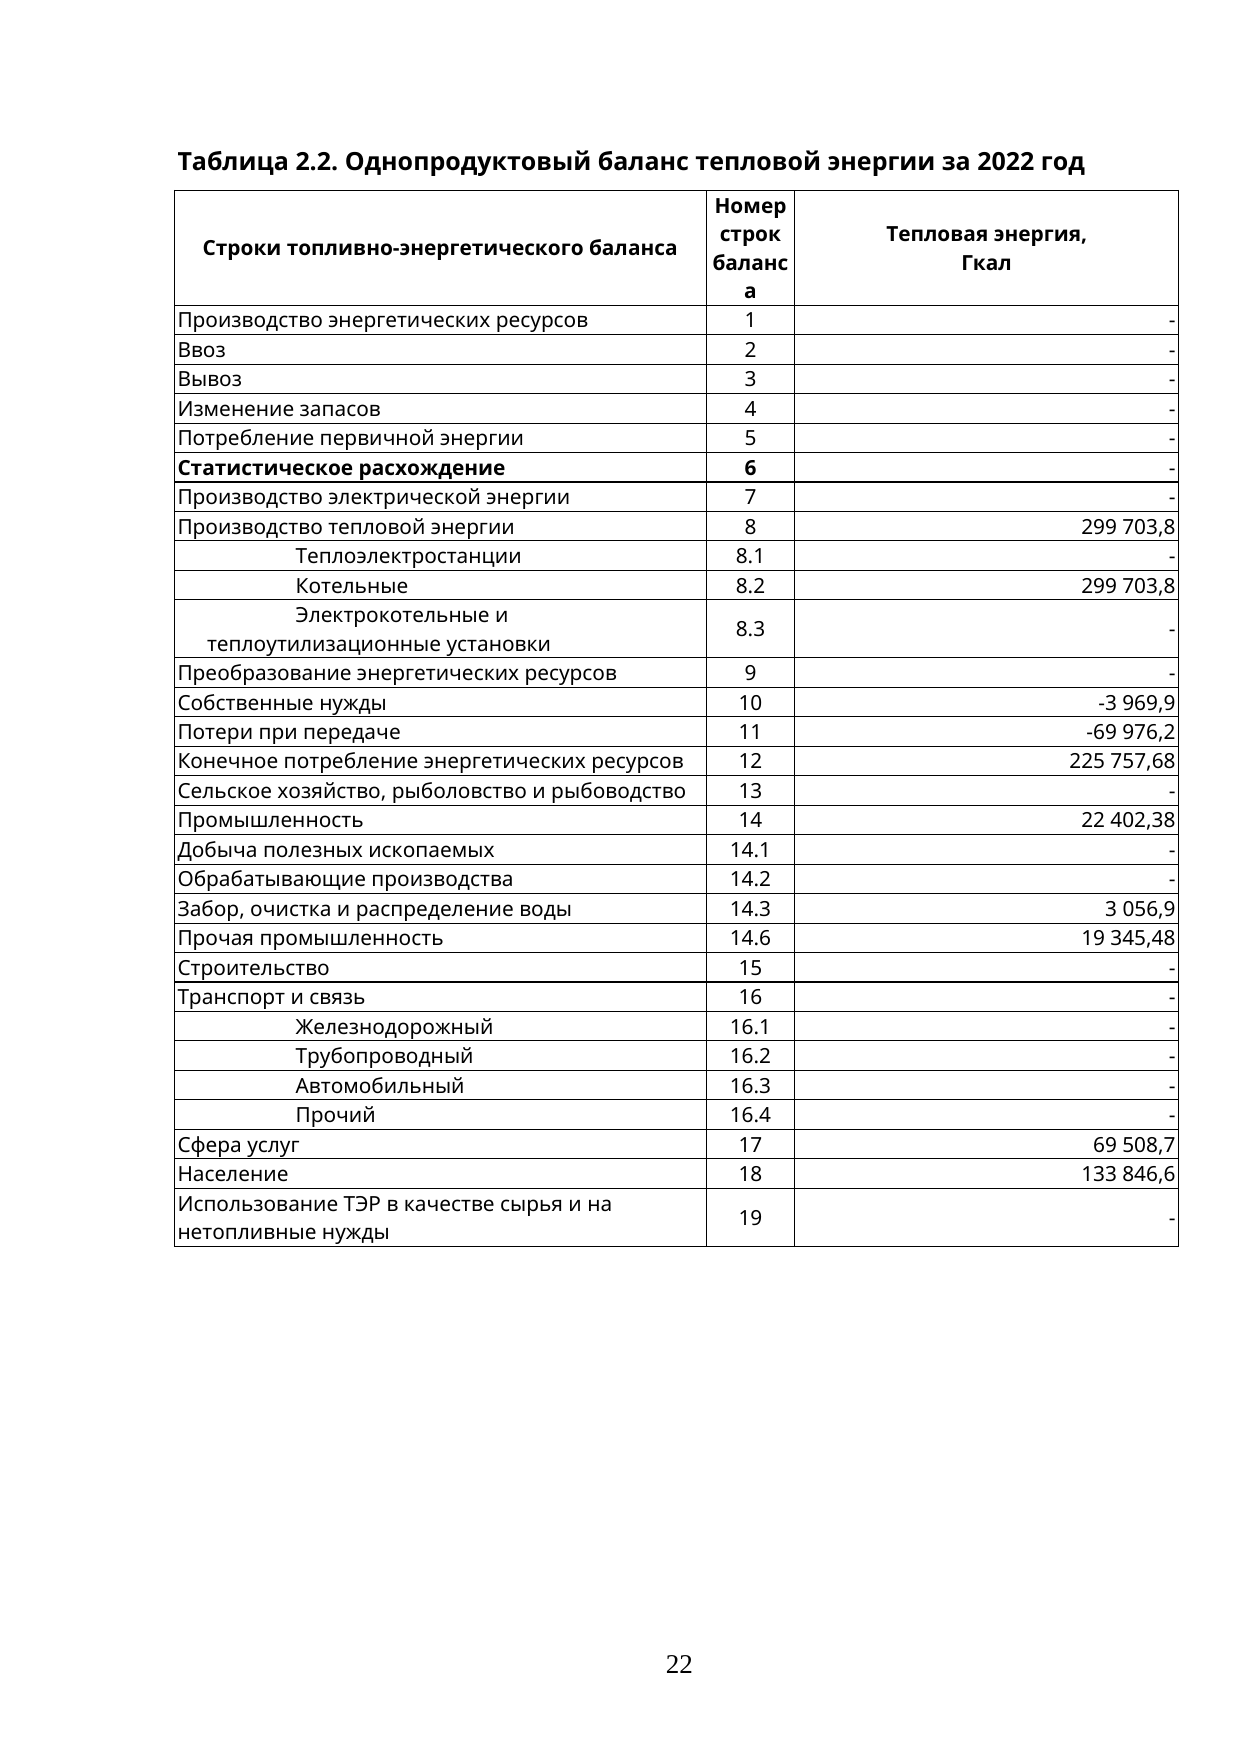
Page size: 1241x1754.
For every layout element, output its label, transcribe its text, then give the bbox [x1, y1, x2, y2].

table_cell - [795, 1100, 1178, 1129]
table_cell 4 [707, 394, 794, 422]
table_cell 133 846,6 [795, 1159, 1178, 1188]
table_cell 19 345,48 [795, 924, 1178, 952]
table_cell Конечное потребление энергетических ресурсов [175, 747, 706, 775]
table_cell -69 976,2 [795, 717, 1178, 746]
table_cell Прочий [175, 1100, 706, 1129]
table_cell 16.2 [707, 1041, 794, 1070]
table_cell Ввоз [175, 335, 706, 363]
table_cell - [795, 1071, 1178, 1099]
table_cell Производство электрической энергии [175, 483, 706, 511]
table_cell Вывоз [175, 365, 706, 393]
table_cell - [795, 453, 1178, 481]
table_cell Трубопроводный [175, 1041, 706, 1070]
table_cell Использование ТЭР в качестве сырья и на нетопливные нужды [175, 1189, 706, 1246]
table_cell Сфера услуг [175, 1130, 706, 1158]
table_cell Производство тепловой энергии [175, 512, 706, 540]
table_cell Население [175, 1159, 706, 1188]
table_cell 3 [707, 365, 794, 393]
table_cell 16.1 [707, 1012, 794, 1040]
table_cell - [795, 776, 1178, 804]
table_cell 5 [707, 424, 794, 452]
table_cell - [795, 835, 1178, 863]
table_cell Потребление первичной энергии [175, 424, 706, 452]
table_cell Преобразование энергетических ресурсов [175, 658, 706, 687]
table_header Тепловая энергия, Гкал [795, 191, 1178, 304]
table_cell - [795, 953, 1178, 981]
table_cell 22 402,38 [795, 806, 1178, 834]
table_cell 8.1 [707, 541, 794, 570]
table_cell - [795, 483, 1178, 511]
table_cell Электрокотельные и теплоутилизационные установки [175, 600, 706, 657]
table_cell 12 [707, 747, 794, 775]
table_cell Изменение запасов [175, 394, 706, 422]
table_cell - [795, 600, 1178, 657]
table_cell 299 703,8 [795, 512, 1178, 540]
table_cell 14.2 [707, 865, 794, 893]
table_cell 299 703,8 [795, 571, 1178, 599]
table_cell 16.3 [707, 1071, 794, 1099]
table_cell - [795, 1012, 1178, 1040]
table_cell Котельные [175, 571, 706, 599]
table_cell 18 [707, 1159, 794, 1188]
table_cell 225 757,68 [795, 747, 1178, 775]
table_cell - [795, 1041, 1178, 1070]
table_cell 69 508,7 [795, 1130, 1178, 1158]
table_cell Статистическое расхождение [175, 453, 706, 481]
table_header Номер строк баланса [707, 191, 794, 304]
table_cell Добыча полезных ископаемых [175, 835, 706, 863]
table_cell 11 [707, 717, 794, 746]
table_cell Прочая промышленность [175, 924, 706, 952]
table_cell 14.3 [707, 894, 794, 922]
table_cell 9 [707, 658, 794, 687]
table_cell Обрабатывающие производства [175, 865, 706, 893]
table_cell Забор, очистка и распределение воды [175, 894, 706, 922]
table_cell 19 [707, 1189, 794, 1246]
table_cell 13 [707, 776, 794, 804]
table_header Строки топливно-энергетического баланса [175, 191, 706, 304]
table_cell 15 [707, 953, 794, 981]
table_cell -3 969,9 [795, 688, 1178, 716]
table_cell 17 [707, 1130, 794, 1158]
table_cell 6 [707, 453, 794, 481]
table_cell 8.3 [707, 600, 794, 657]
table_cell - [795, 335, 1178, 363]
table_cell Теплоэлектростанции [175, 541, 706, 570]
table_cell Производство энергетических ресурсов [175, 306, 706, 334]
table_cell Автомобильный [175, 1071, 706, 1099]
table_cell Строительство [175, 953, 706, 981]
table_cell 16.4 [707, 1100, 794, 1129]
table_cell 14.6 [707, 924, 794, 952]
table_cell Железнодорожный [175, 1012, 706, 1040]
table_cell Потери при передаче [175, 717, 706, 746]
table_cell Сельское хозяйство, рыболовство и рыбоводство [175, 776, 706, 804]
table_cell - [795, 1189, 1178, 1246]
table_cell 10 [707, 688, 794, 716]
table_cell 14.1 [707, 835, 794, 863]
table_cell 8.2 [707, 571, 794, 599]
table_cell - [795, 541, 1178, 570]
table_cell 8 [707, 512, 794, 540]
table_cell 2 [707, 335, 794, 363]
table_cell - [795, 983, 1178, 1011]
text Однопродуктовый баланс тепловой энергии за 2022 год [177, 143, 1181, 177]
table_cell - [795, 306, 1178, 334]
table_cell 1 [707, 306, 794, 334]
table_cell - [795, 394, 1178, 422]
table_cell 3 056,9 [795, 894, 1178, 922]
table_cell Транспорт и связь [175, 983, 706, 1011]
table_cell - [795, 365, 1178, 393]
table_cell 7 [707, 483, 794, 511]
table_cell Собственные нужды [175, 688, 706, 716]
table_cell Промышленность [175, 806, 706, 834]
table_cell - [795, 865, 1178, 893]
table_cell 14 [707, 806, 794, 834]
table_cell - [795, 424, 1178, 452]
table_cell - [795, 658, 1178, 687]
table_cell 16 [707, 983, 794, 1011]
